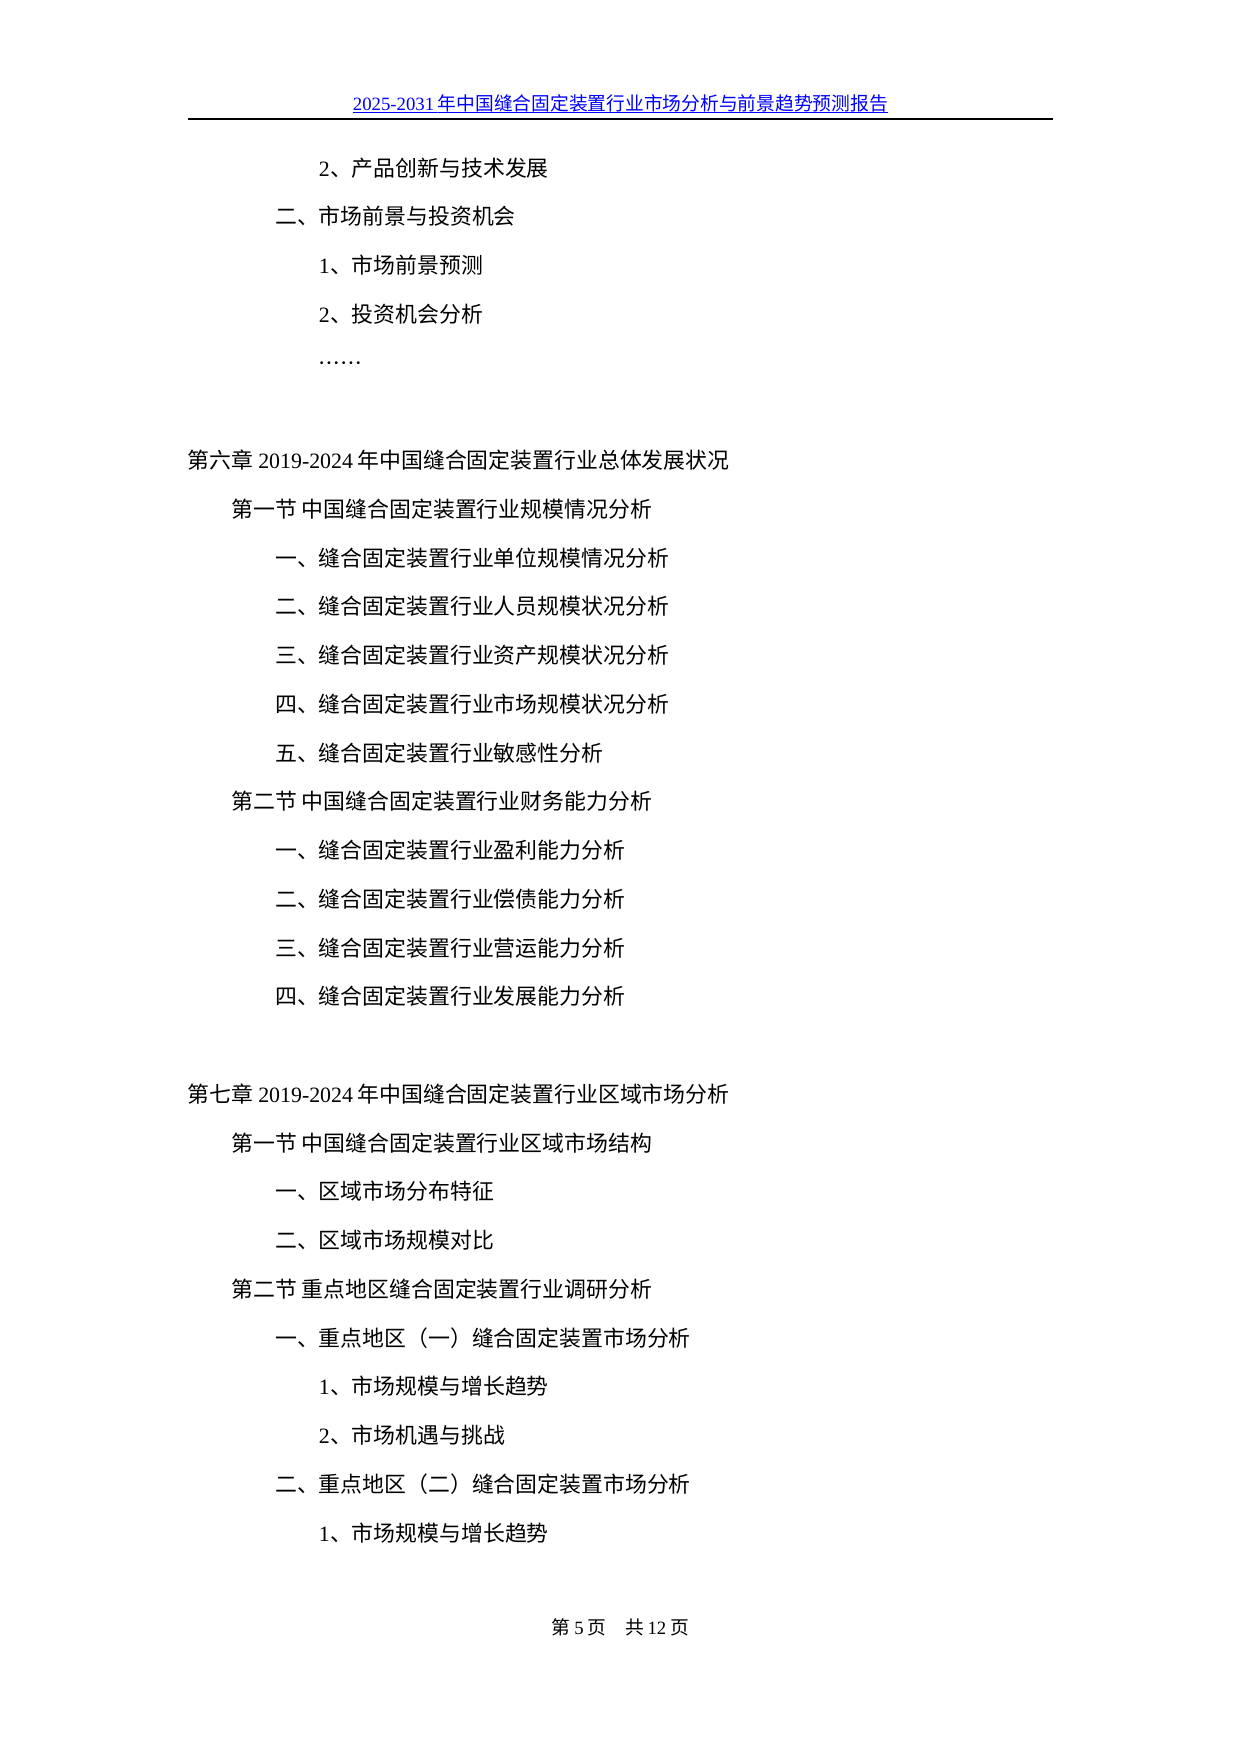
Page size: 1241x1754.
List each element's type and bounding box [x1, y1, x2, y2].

text [187, 150, 1053, 1548]
